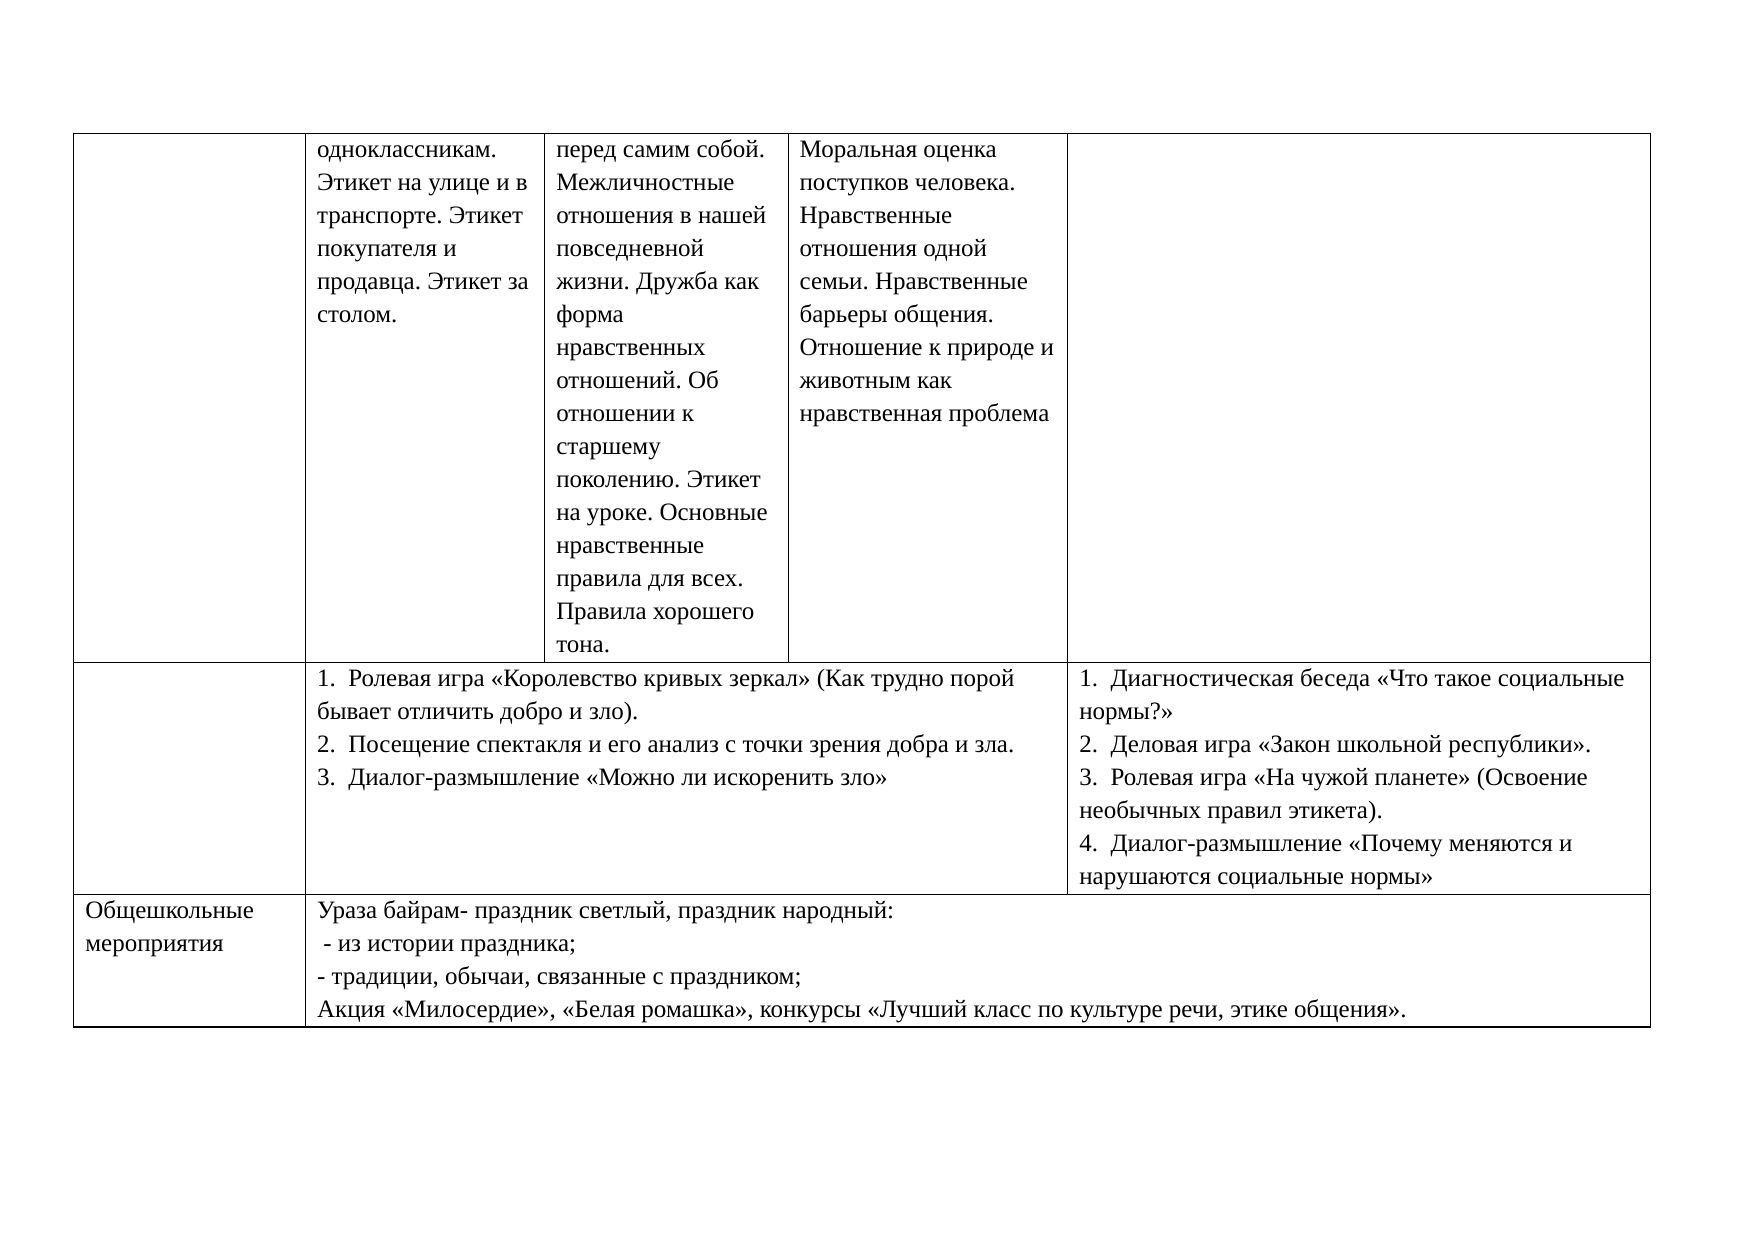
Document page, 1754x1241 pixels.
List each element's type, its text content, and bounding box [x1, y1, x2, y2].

table_cell 1. Диагностическая беседа «Что такое социальные нормы?» 2. Деловая игра «Закон школьной республики». 3. Ролевая игра «На чужой планете» (Освоение необычных правил этикета). 4. Диалог-размышление «Почему меняются и нарушаются социальные нормы» [1068, 663, 1650, 894]
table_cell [1068, 134, 1650, 662]
table_cell [74, 134, 305, 662]
table_cell 1. Ролевая игра «Королевство кривых зеркал» (Как трудно порой бывает отличить добро и зло). 2. Посещение спектакля и его анализ с точки зрения добра и зла. 3. Диалог-размышление «Можно ли искоренить зло» [306, 663, 1067, 894]
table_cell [545, 134, 788, 662]
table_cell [789, 134, 1067, 662]
table_cell Ураза байрам- праздник светлый, праздник народный: - из истории праздника; - традиции, обычаи, связанные с праздником; Акция «Милосердие», «Белая ромашка», конкурсы «Лучший класс по культуре речи, этике общения». [306, 895, 1650, 1026]
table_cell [306, 134, 544, 662]
table_cell Общешкольные мероприятия [74, 895, 305, 1026]
table_cell [74, 663, 305, 894]
